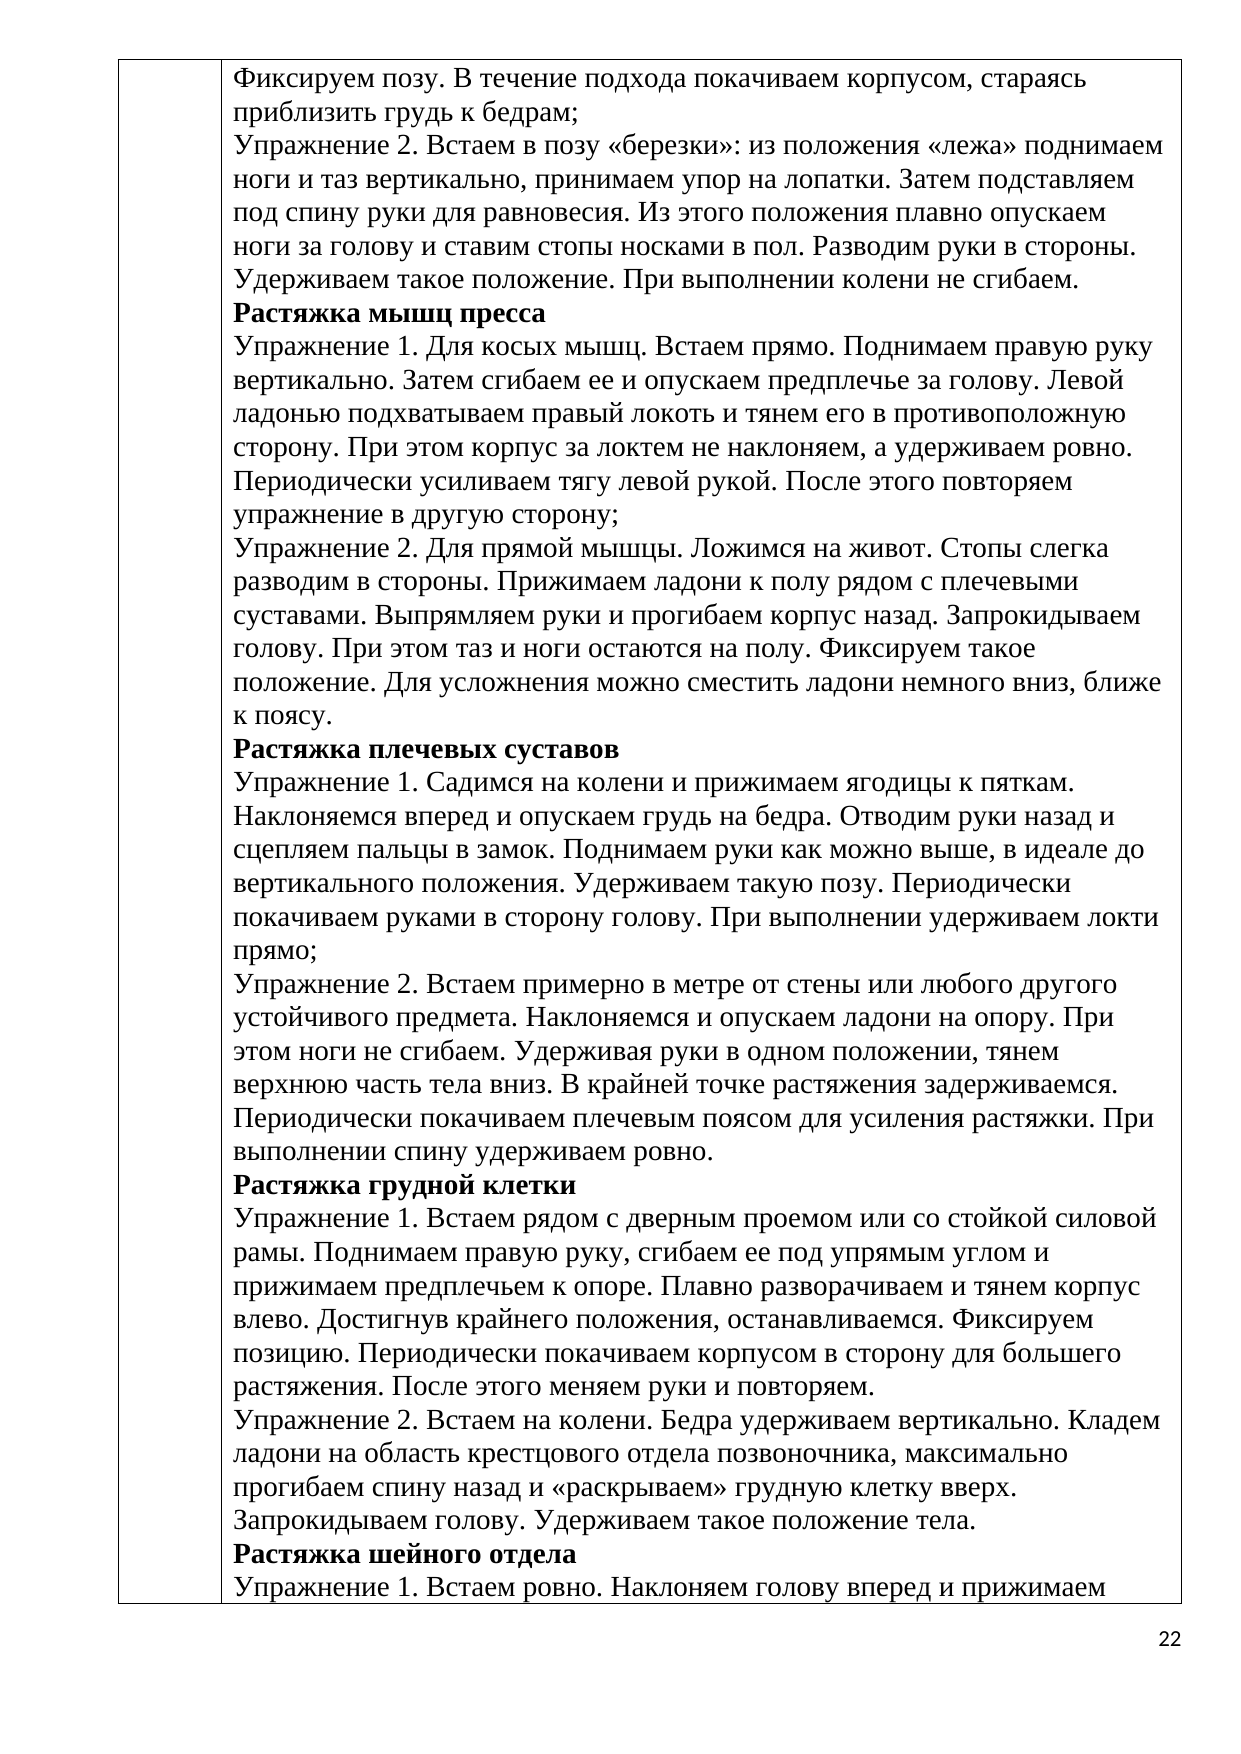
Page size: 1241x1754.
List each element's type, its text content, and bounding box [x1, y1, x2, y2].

table_cell 2 [119, 60, 221, 1603]
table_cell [222, 60, 1181, 1603]
